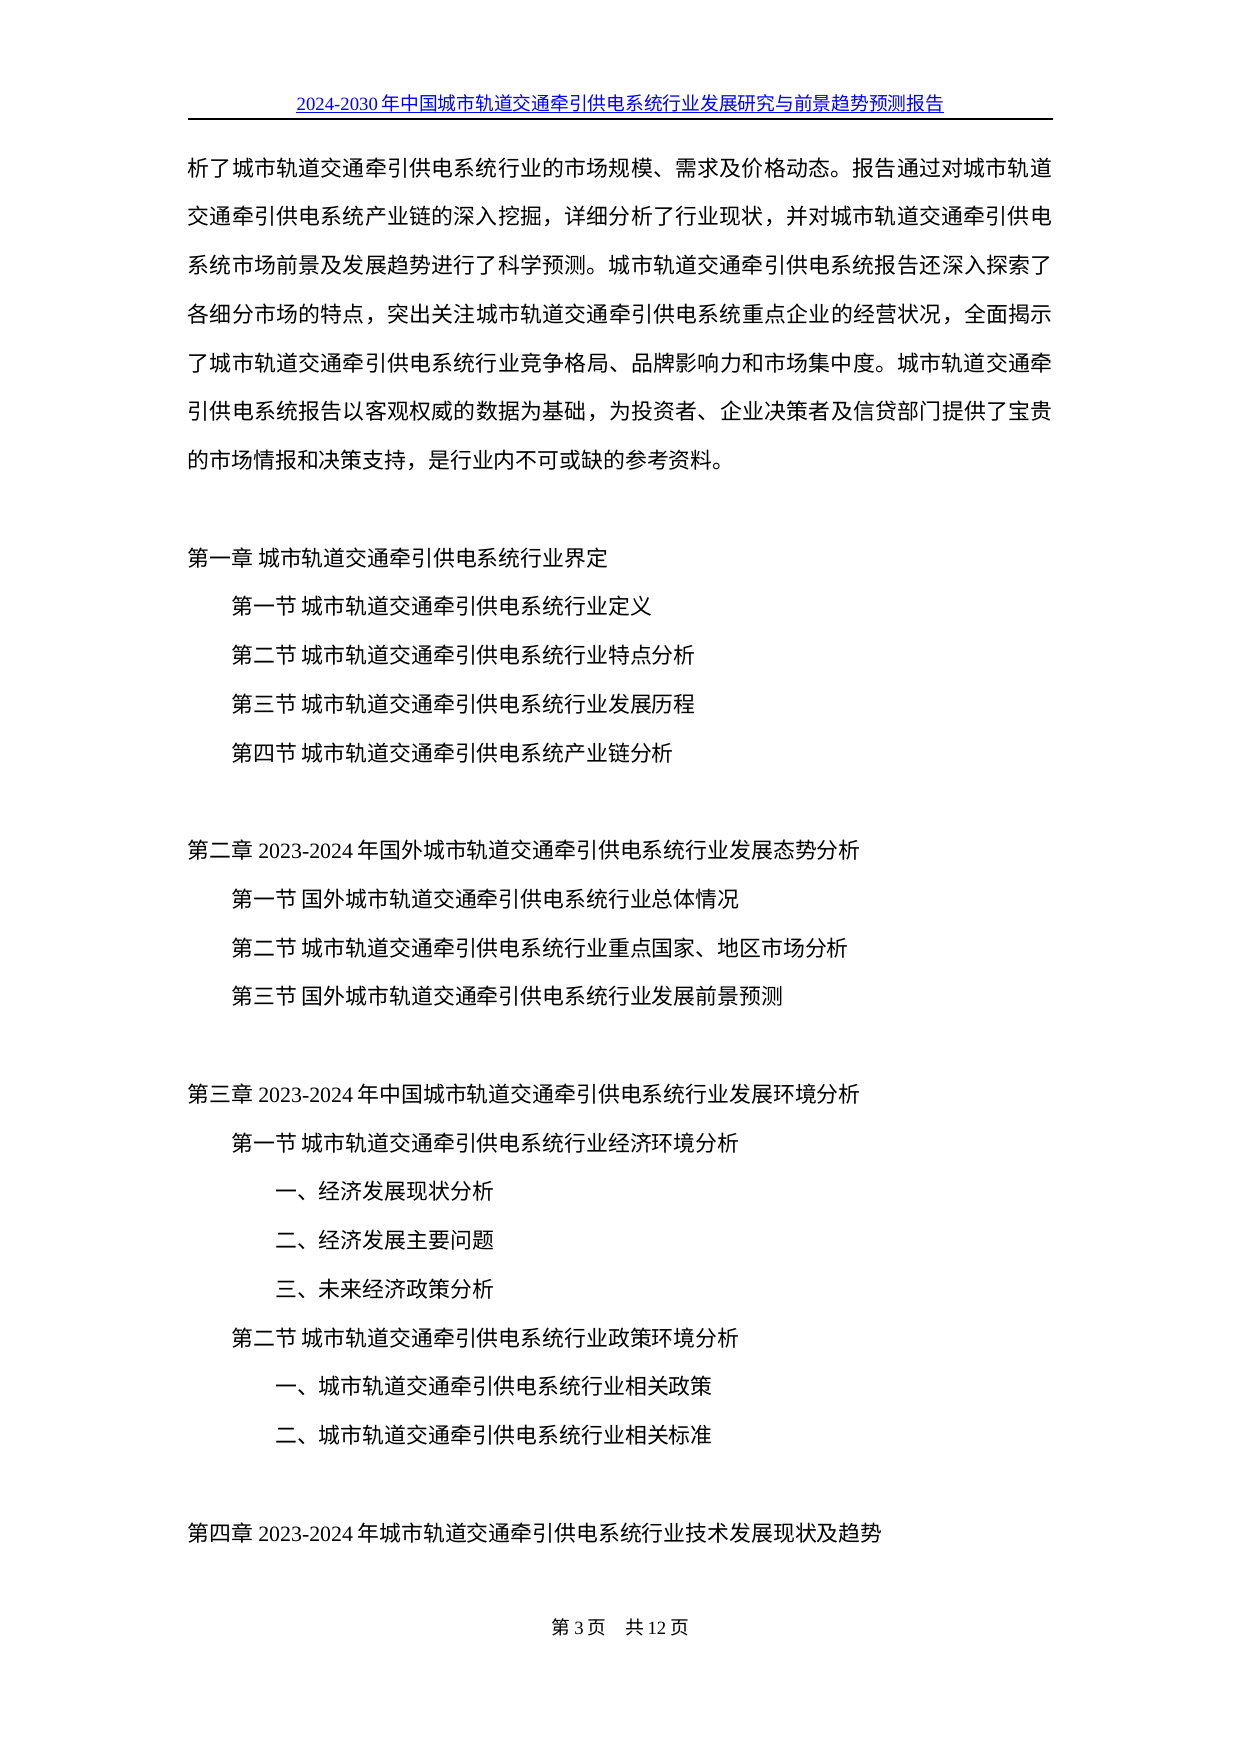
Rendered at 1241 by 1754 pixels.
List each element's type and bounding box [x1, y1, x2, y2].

text [187, 150, 1053, 1548]
